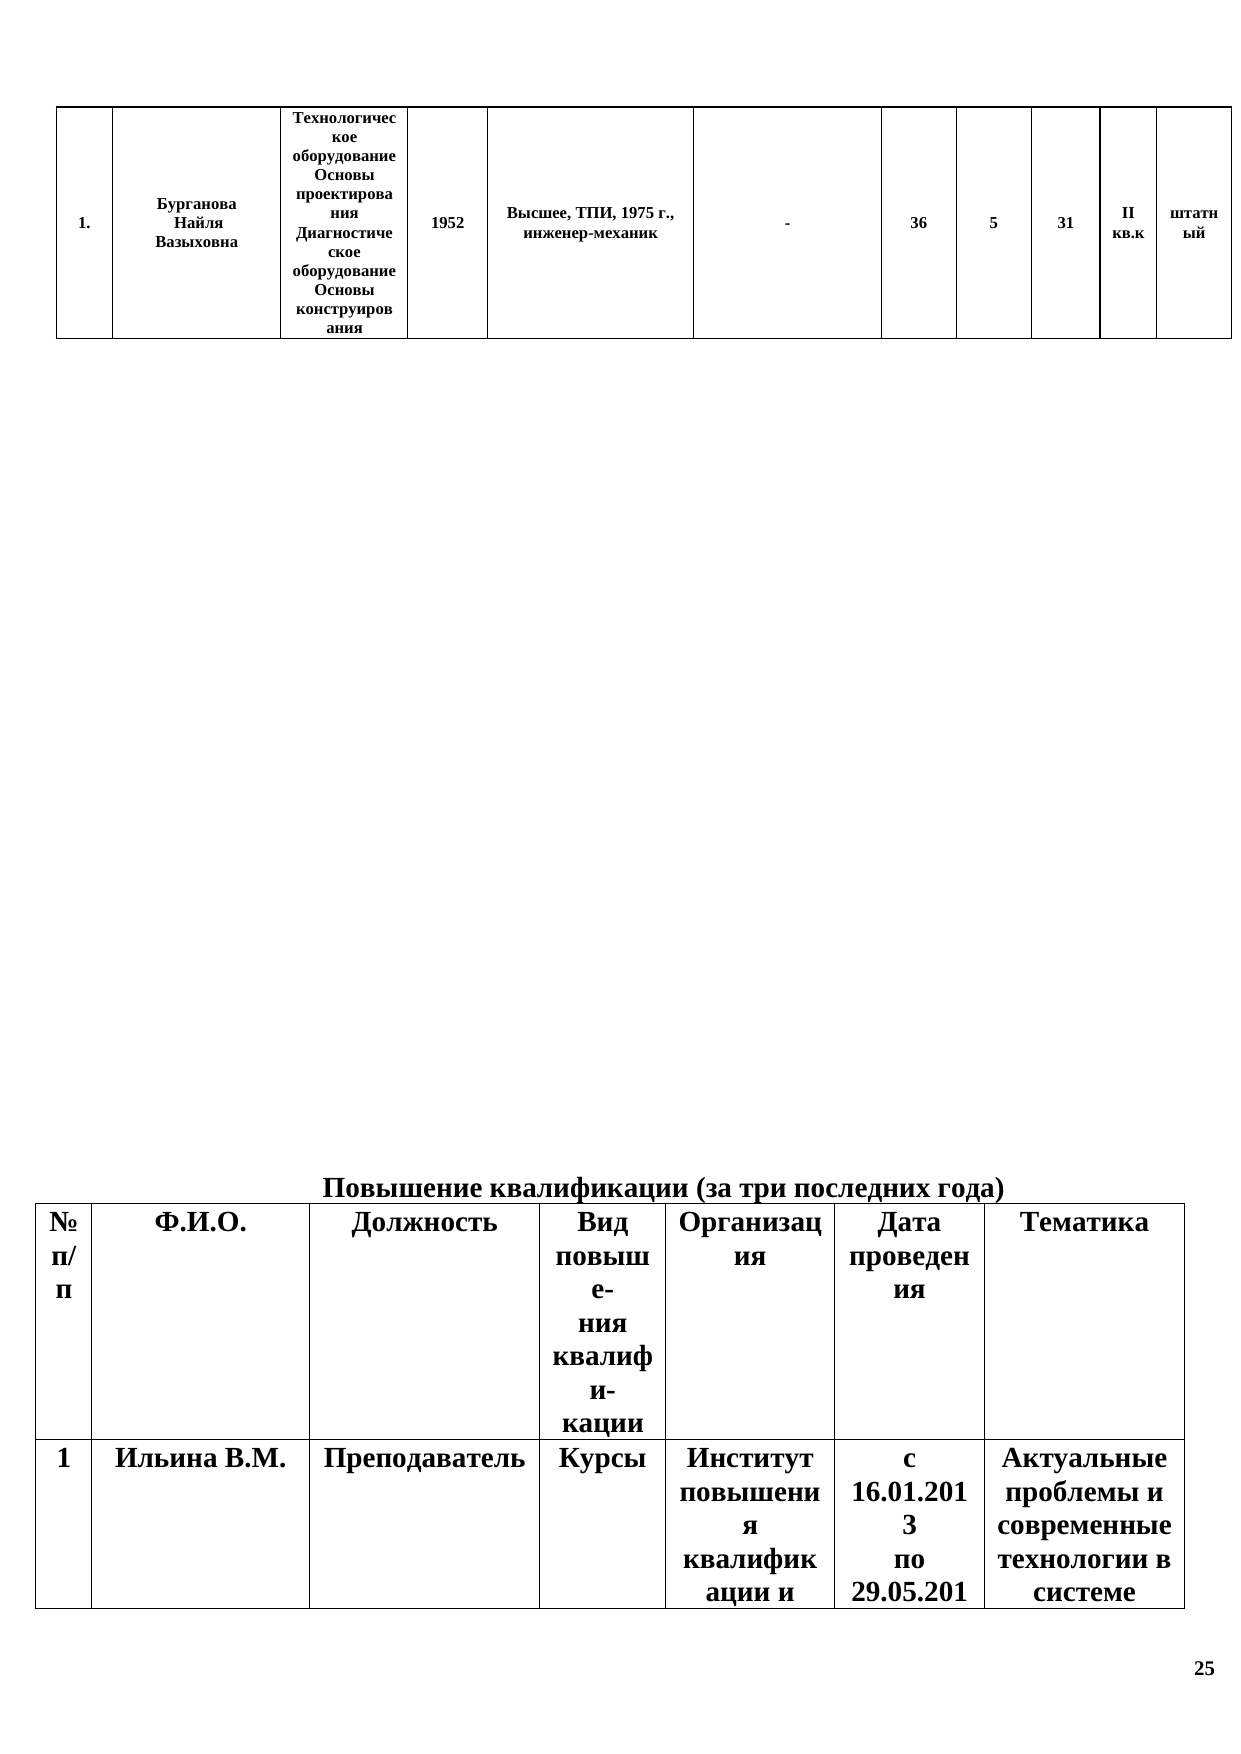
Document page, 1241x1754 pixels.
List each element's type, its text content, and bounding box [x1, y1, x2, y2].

table_cell Бурганова Найля Вазыховна [113, 108, 280, 337]
table_header Вид повыше- ния квалифи-кации [540, 1204, 665, 1439]
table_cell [985, 1440, 1184, 1608]
table_cell - [694, 108, 881, 337]
table_cell Курсы [540, 1440, 665, 1608]
table_cell 31 [1032, 108, 1099, 337]
table_header Дата проведения [835, 1204, 984, 1439]
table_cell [835, 1440, 984, 1608]
table_header Организация [666, 1204, 834, 1439]
table_cell Высшее, ТПИ, ., инженер-механик [488, 108, 693, 337]
table_header Должность [310, 1204, 539, 1439]
table_cell 1. [57, 108, 112, 337]
table_cell Преподаватель [310, 1440, 539, 1608]
table_cell Ильина В.М. [92, 1440, 309, 1608]
text Повышение квалификации (за три последних года) [112, 1170, 1215, 1203]
table_cell 1 [36, 1440, 91, 1608]
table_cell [666, 1440, 834, 1608]
table_cell Технологическое оборудование Основы проектирования Диагностическое оборудование Основы конструирования [281, 108, 407, 337]
table_cell 1952 [408, 108, 487, 337]
table_cell 36 [882, 108, 956, 337]
table_header Ф.И.О. [92, 1204, 309, 1439]
table_cell штатный [1157, 108, 1231, 337]
table_header № п/п [36, 1204, 91, 1439]
table_cell 5 [957, 108, 1031, 337]
table_header Тематика [985, 1204, 1184, 1439]
table_cell II кв.к [1101, 108, 1156, 337]
